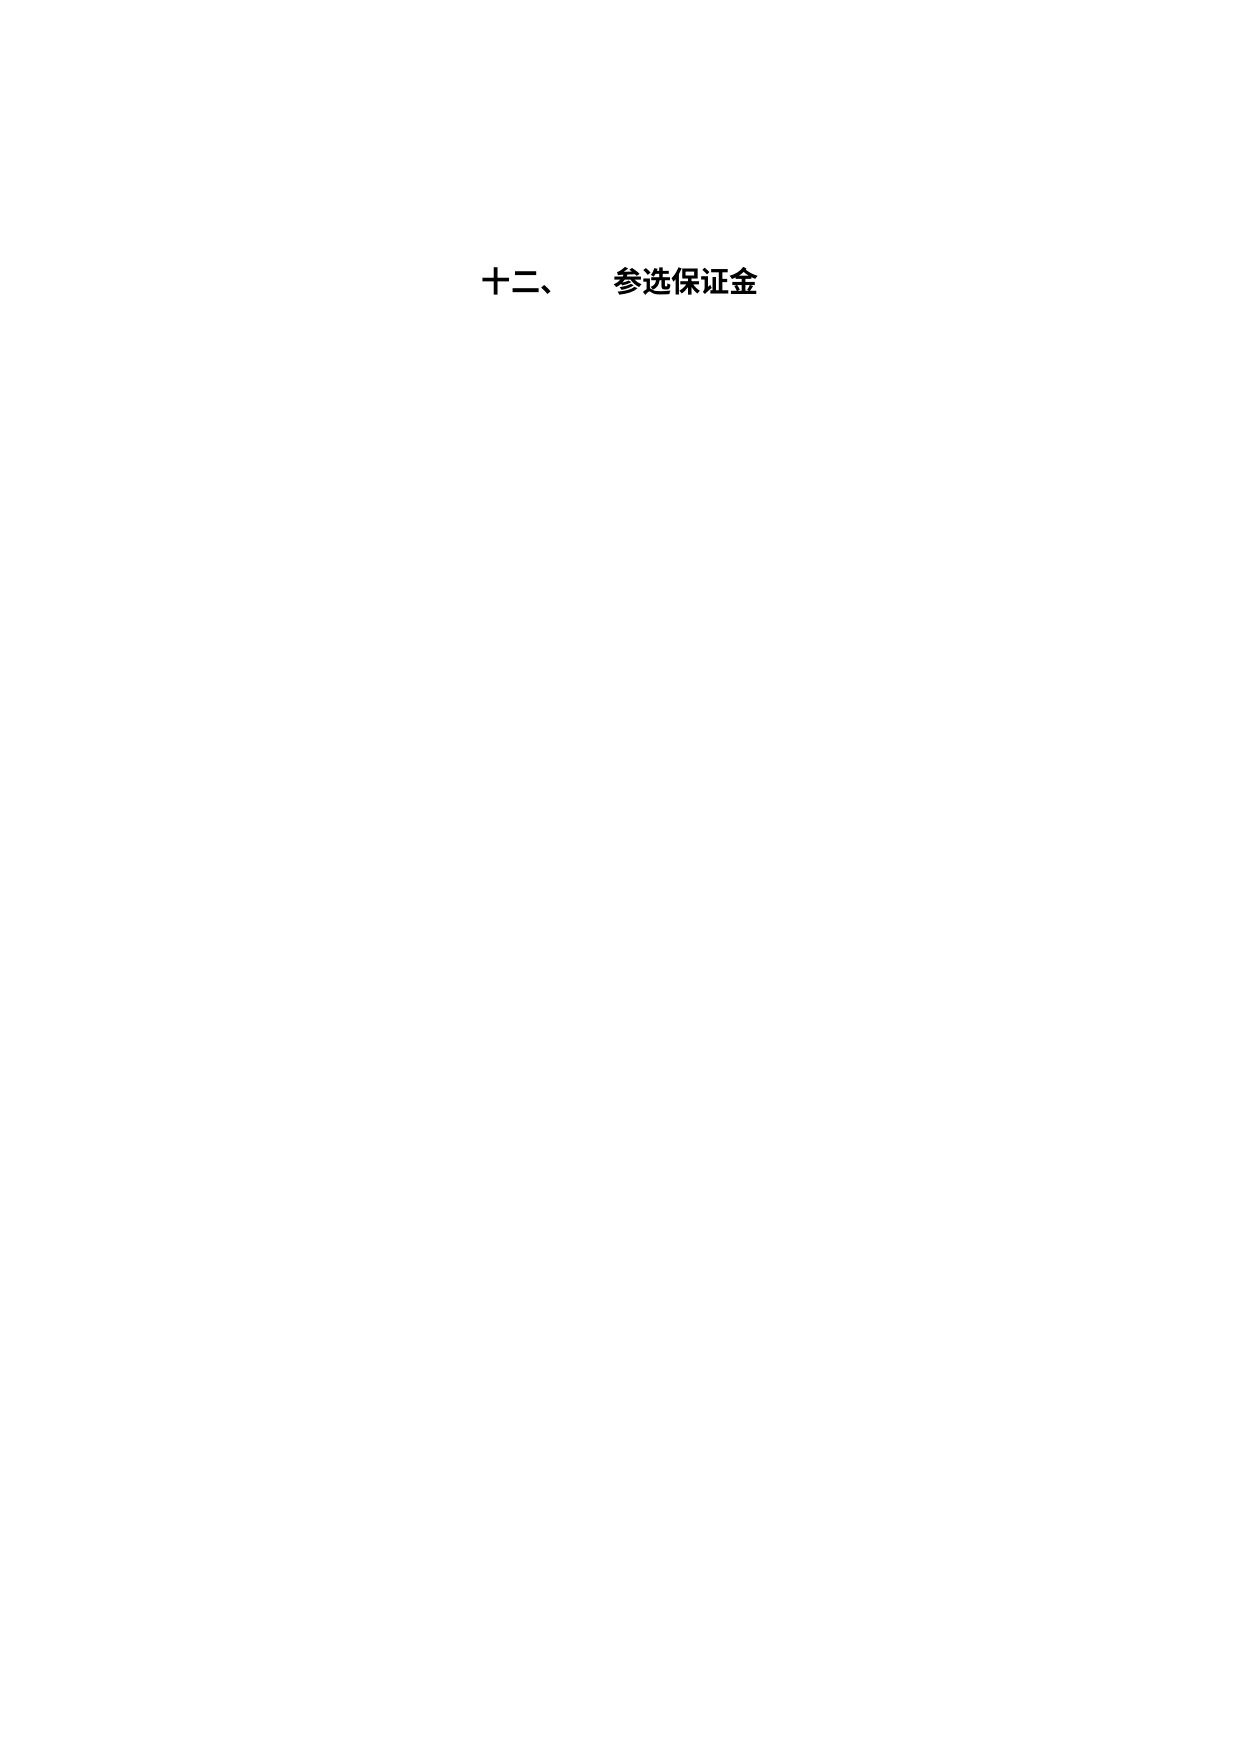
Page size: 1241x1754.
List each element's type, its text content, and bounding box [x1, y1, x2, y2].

subtitle 参选保证金 [187, 247, 1053, 312]
